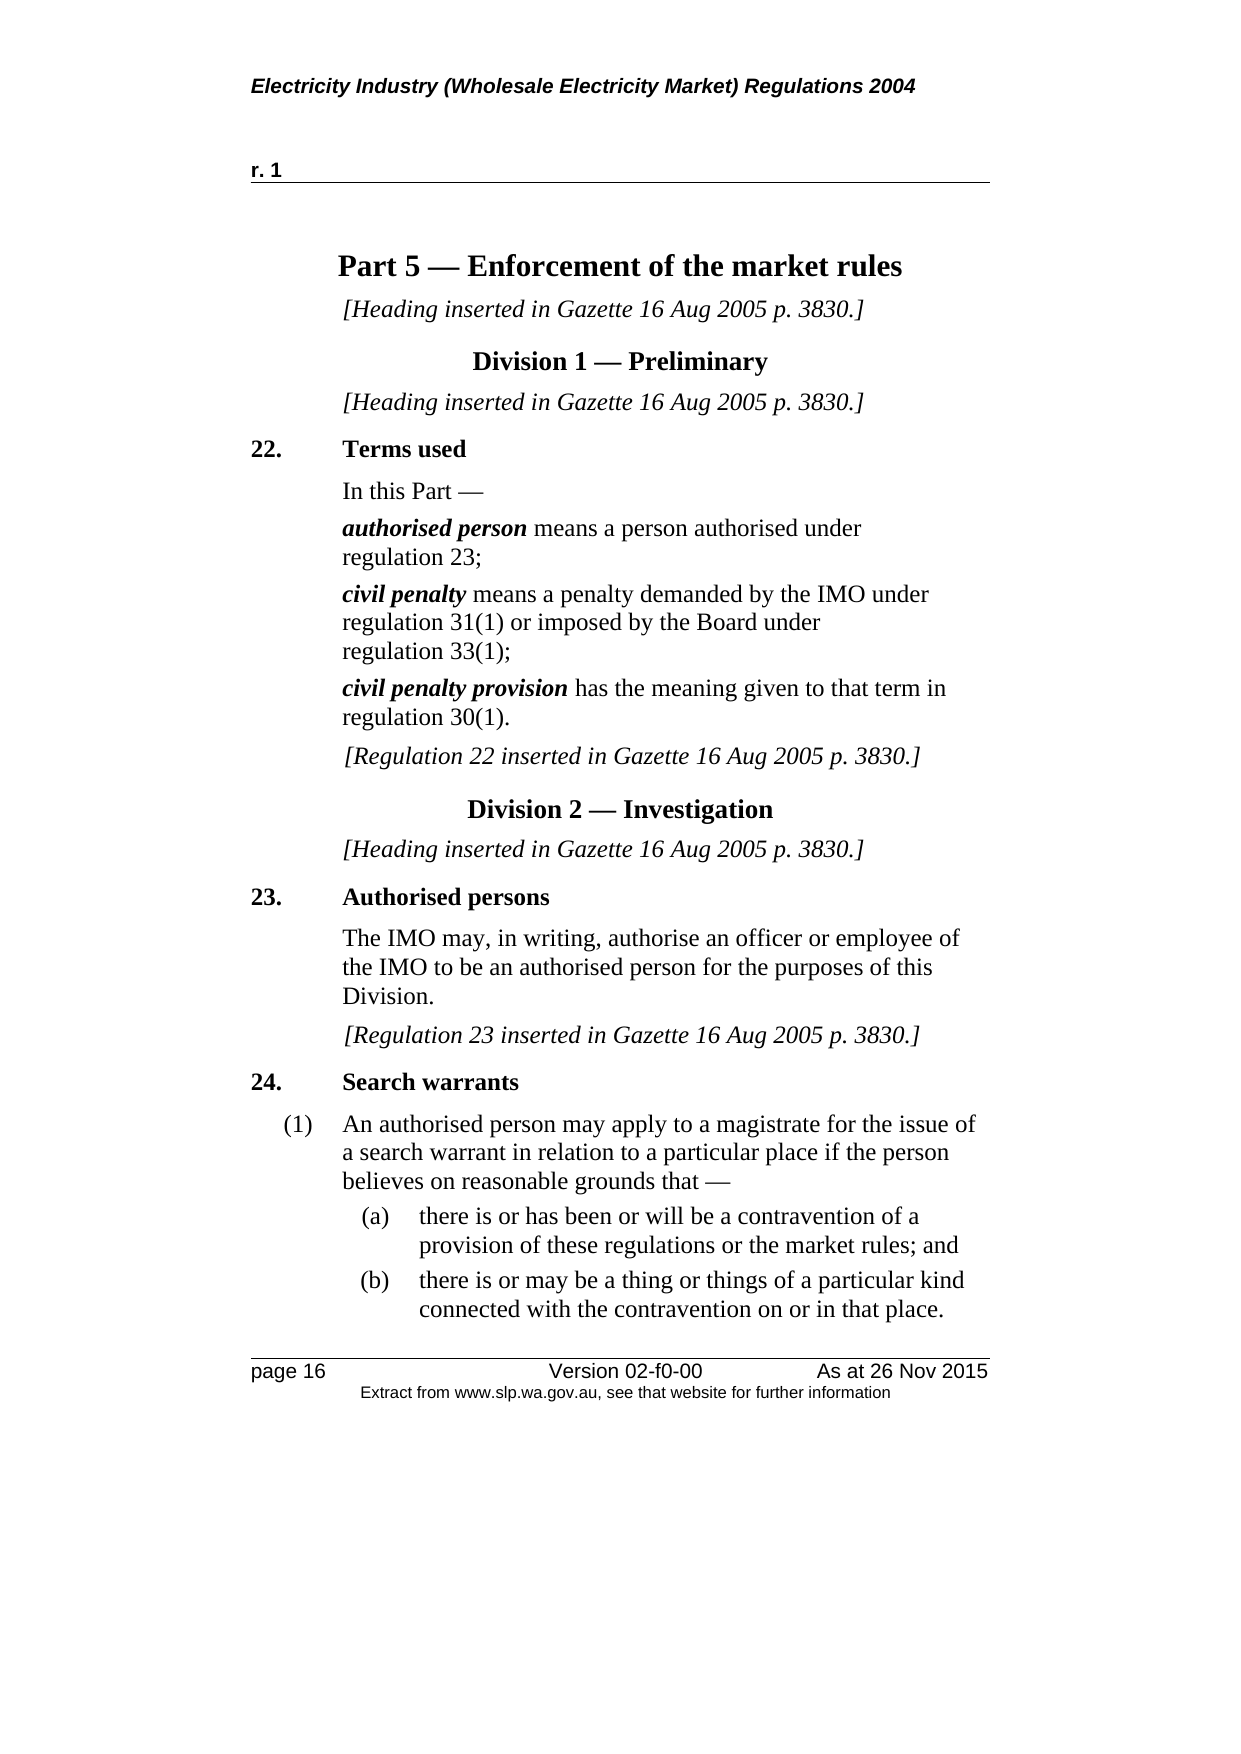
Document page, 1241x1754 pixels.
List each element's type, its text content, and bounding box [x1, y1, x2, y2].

subtitle 22. Terms used [251, 434, 990, 463]
subtitle [Heading inserted in Gazette 16 Aug 2005 p. 3830.] [251, 834, 990, 863]
text In this Part — [251, 476, 990, 504]
text (b) there is or may be a thing or things of a particular kind connected with the contravention on or in that place. [251, 1265, 990, 1322]
subtitle [Heading inserted in Gazette 16 Aug 2005 p. 3830.] [251, 294, 990, 323]
text authorised person means a person authorised under regulation 23; [251, 513, 990, 570]
subtitle Part 5 — Enforcement of the market rules [251, 247, 990, 283]
text civil penalty means a penalty demanded by the IMO under regulation 31(1) or imposed by the Board under regulation 33(1); [251, 579, 990, 665]
text [Regulation 23 inserted in Gazette 16 Aug 2005 p. 3830.] [251, 1020, 990, 1049]
subtitle Division 2 — Investigation [251, 793, 990, 824]
text The IMO may, in writing, authorise an officer or employee of the IMO to be an authorised person for the purposes of this Division. [251, 923, 990, 1009]
subtitle 23. Authorised persons [251, 882, 990, 911]
text (1) An authorised person may apply to a magistrate for the issue of a search warrant in relation to a particular place if the person believes on reasonable grounds that — [251, 1109, 990, 1195]
subtitle [Heading inserted in Gazette 16 Aug 2005 p. 3830.] [251, 387, 990, 416]
text [Regulation 22 inserted in Gazette 16 Aug 2005 p. 3830.] [251, 741, 990, 770]
text (a) there is or has been or will be a contravention of a provision of these regulations or the market rules; and [251, 1201, 990, 1259]
subtitle 24. Search warrants [251, 1067, 990, 1096]
text civil penalty provision has the meaning given to that term in regulation 30(1). [251, 673, 990, 731]
subtitle Division 1 — Preliminary [251, 346, 990, 377]
